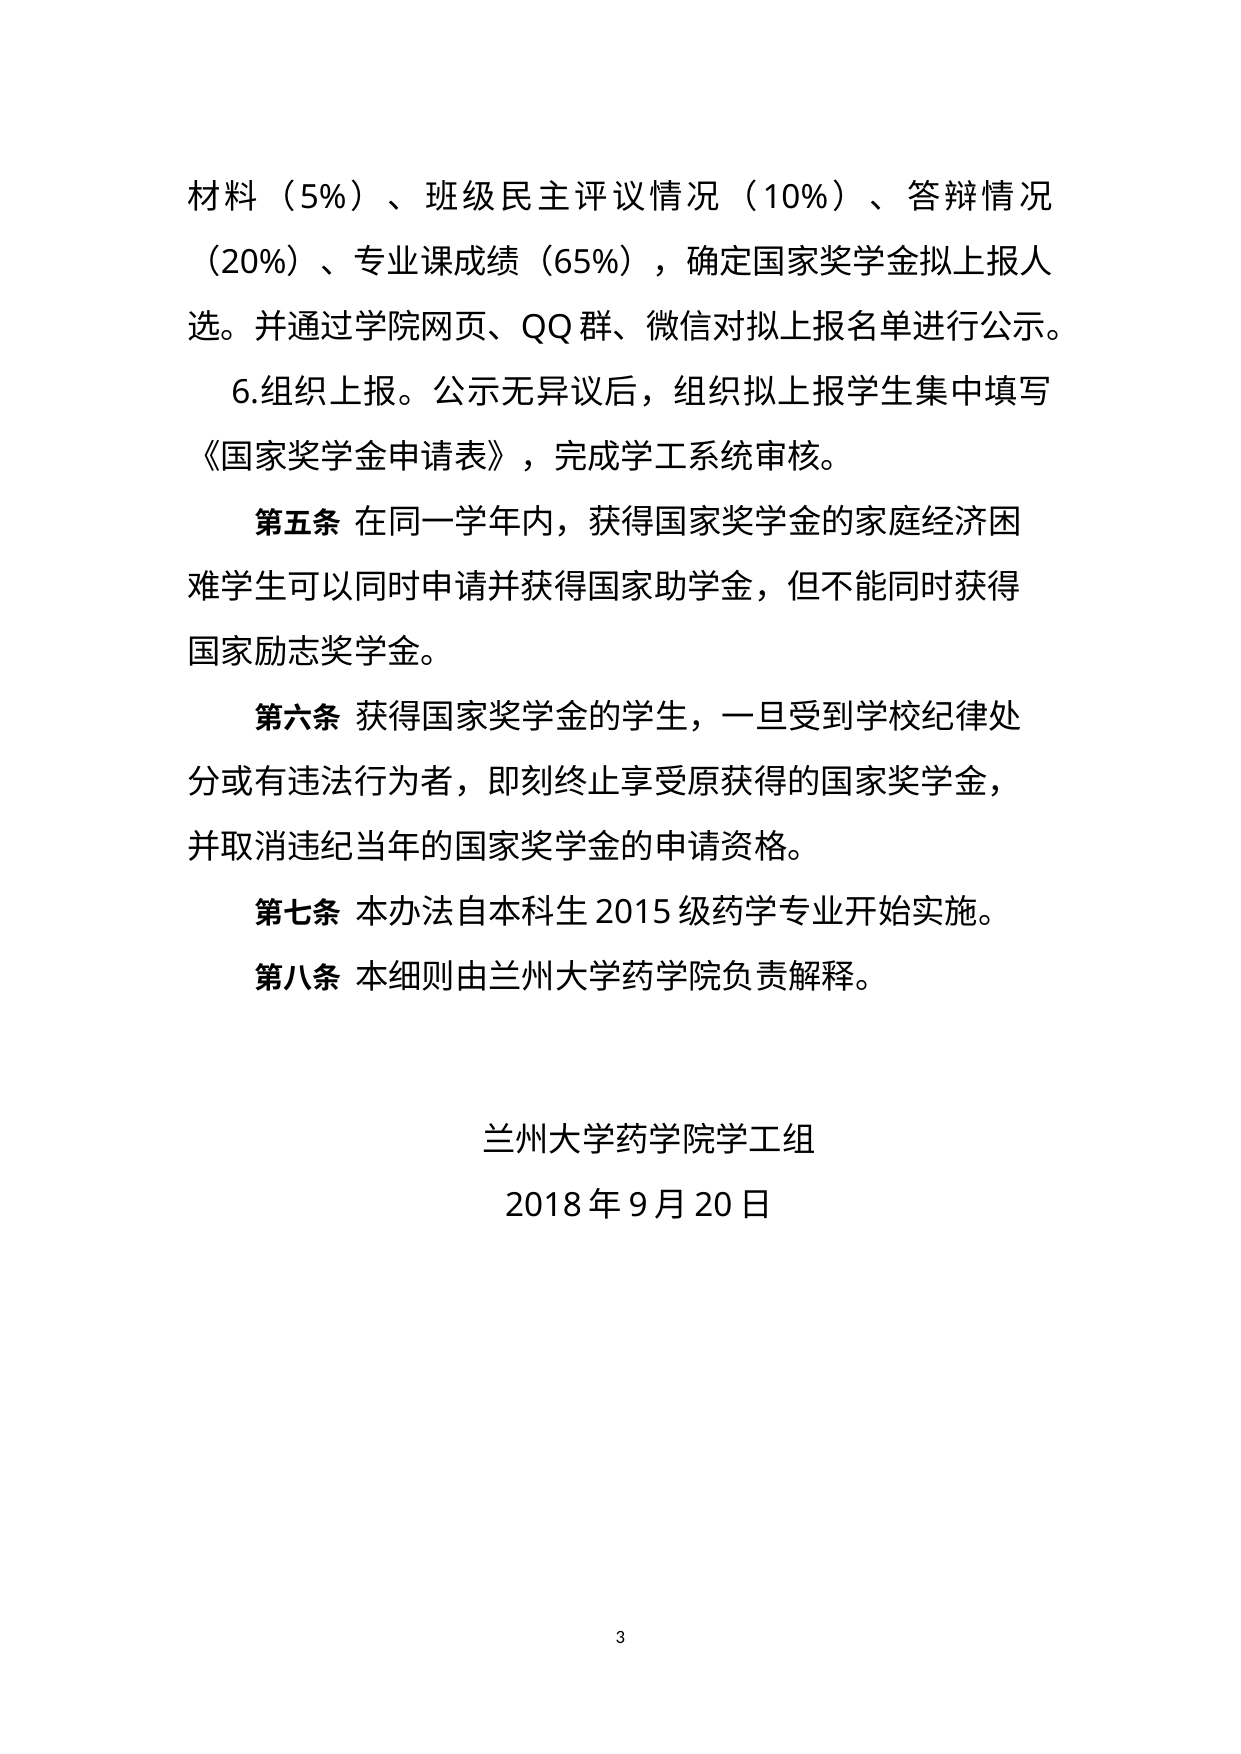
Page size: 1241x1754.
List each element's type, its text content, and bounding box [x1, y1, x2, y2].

text 第六条 获得国家奖学金的学生，一旦受到学校纪律处分或有违法行为者，即刻终止享受原获得的国家奖学金，并取消违纪当年的国家奖学金的申请资格。 [187, 682, 1053, 877]
text 2018年9月20日 [187, 1169, 1053, 1234]
text 6.组织上报。公示无异议后，组织拟上报学生集中填写《国家奖学金申请表》，完成学工系统审核。 [187, 357, 1053, 487]
text 兰州大学药学院学工组 [187, 1104, 1053, 1169]
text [187, 162, 1053, 357]
text 第八条 本细则由兰州大学药学院负责解释。 [187, 942, 1053, 1007]
text 第五条 在同一学年内，获得国家奖学金的家庭经济困难学生可以同时申请并获得国家助学金，但不能同时获得国家励志奖学金。 [187, 487, 1053, 682]
text 第七条 本办法自本科生2015级药学专业开始实施。 [187, 877, 1053, 942]
